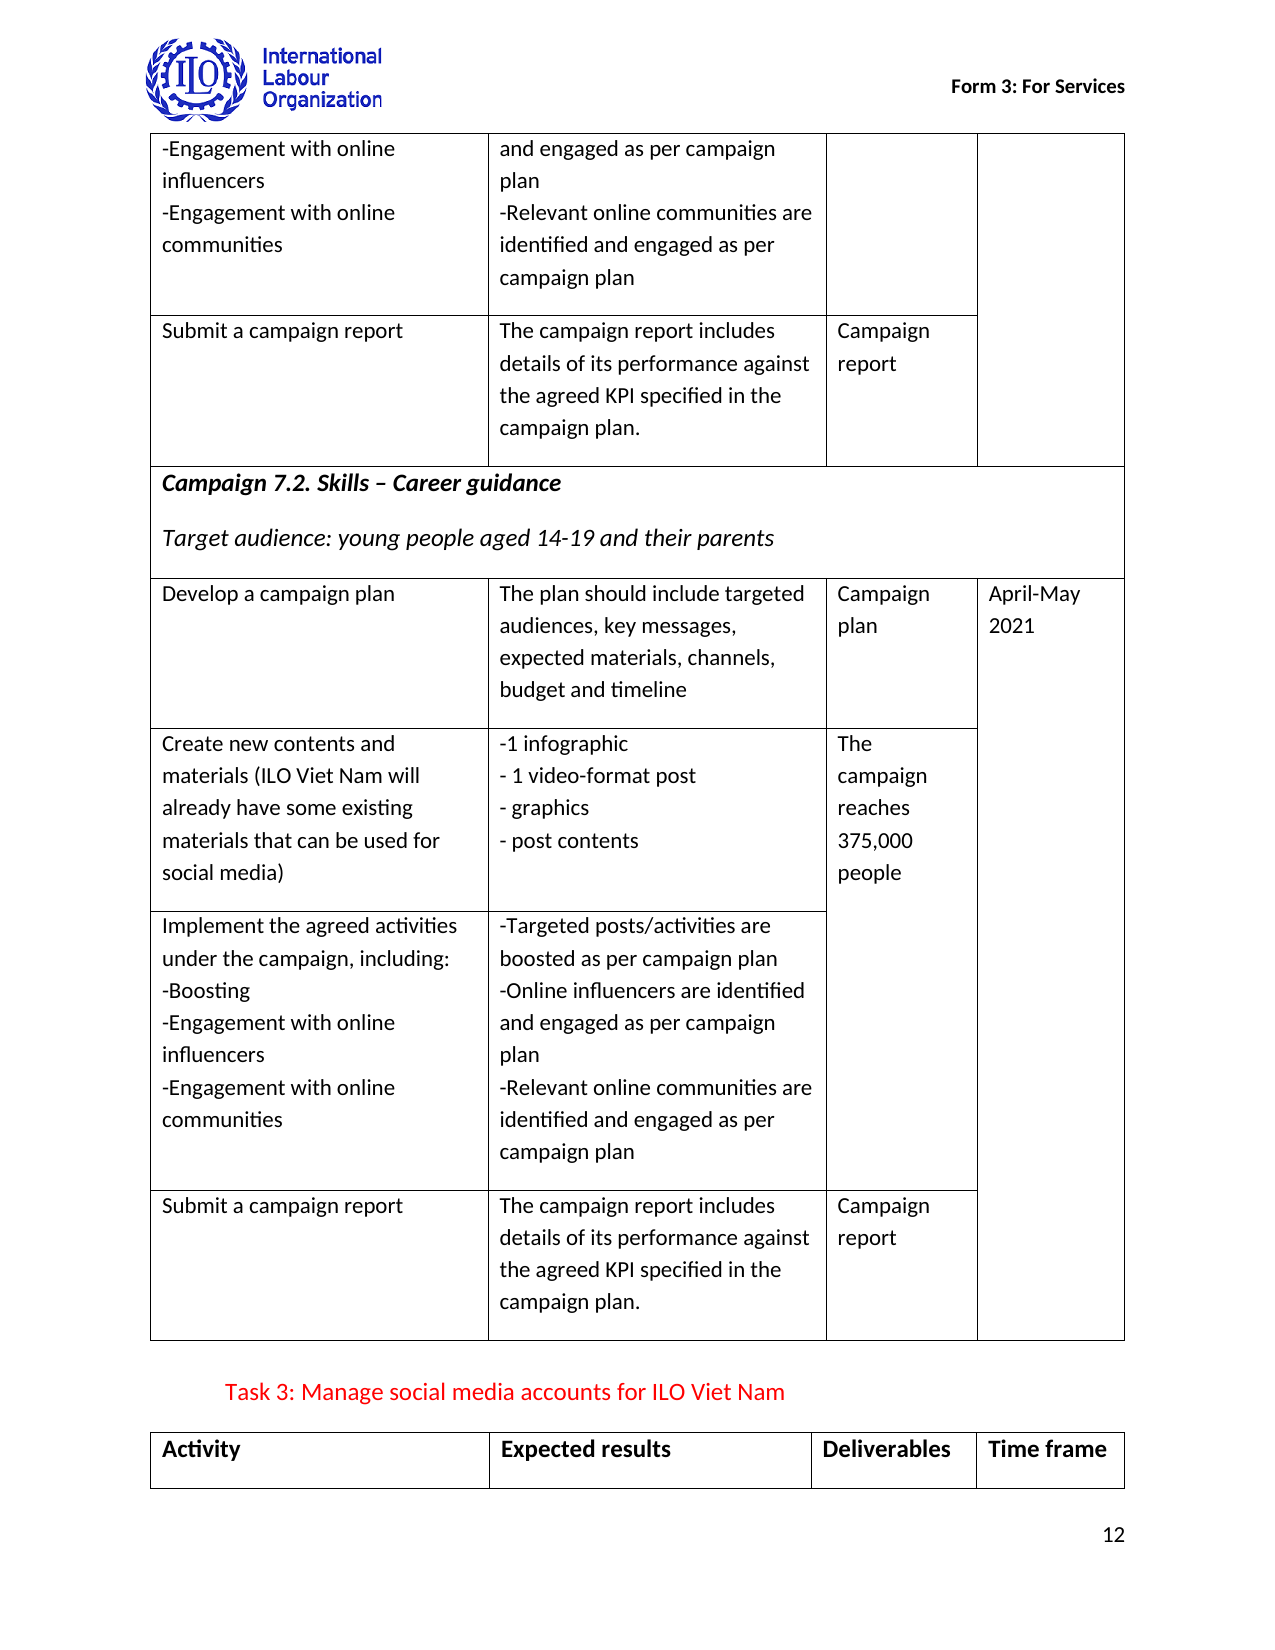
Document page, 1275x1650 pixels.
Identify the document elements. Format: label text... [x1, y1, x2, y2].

table_cell Submit a campaign report [151, 316, 488, 466]
table_header Expected results [490, 1433, 811, 1488]
list Task 3: Manage social media accounts for ILO Viet Nam [225, 1376, 1125, 1407]
table_cell The campaign report includes details of its performance against the agreed KPI specified in the campaign plan. [489, 316, 826, 466]
table_header Time frame [977, 1433, 1124, 1488]
table_cell The campaign report includes details of its performance against the agreed KPI specified in the campaign plan. [489, 1191, 826, 1340]
table_cell Campaign report [827, 316, 977, 466]
table_cell Develop a campaign plan [151, 579, 488, 728]
picture [145, 38, 382, 122]
table_cell The campaign reaches 375,000 people [827, 729, 977, 1190]
table_header Activity [151, 1433, 489, 1488]
table_cell Campaign report [827, 1191, 977, 1340]
table_cell April-May 2021 [978, 579, 1124, 1340]
table_cell Implement the agreed activities under the campaign, including: -Boosting -Engagement with online influencers -Engagement with online communities [151, 912, 488, 1190]
table_cell Submit a campaign report [151, 1191, 488, 1340]
table_cell Create new contents and materials (ILO Viet Nam will already have some existing materials that can be used for social media) [151, 729, 488, 911]
table_cell The plan should include targeted audiences, key messages, expected materials, channels, budget and timeline [489, 579, 826, 728]
table_cell Campaign 7.2. Skills – Career guidance Target audience: young people aged 14-19 and their parents [151, 467, 1124, 578]
table_header Deliverables [812, 1433, 976, 1488]
table_cell Campaign plan [827, 579, 977, 728]
table_cell -1 infographic - 1 video-format post - graphics - post contents [489, 729, 826, 911]
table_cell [489, 134, 826, 315]
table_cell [151, 134, 488, 315]
